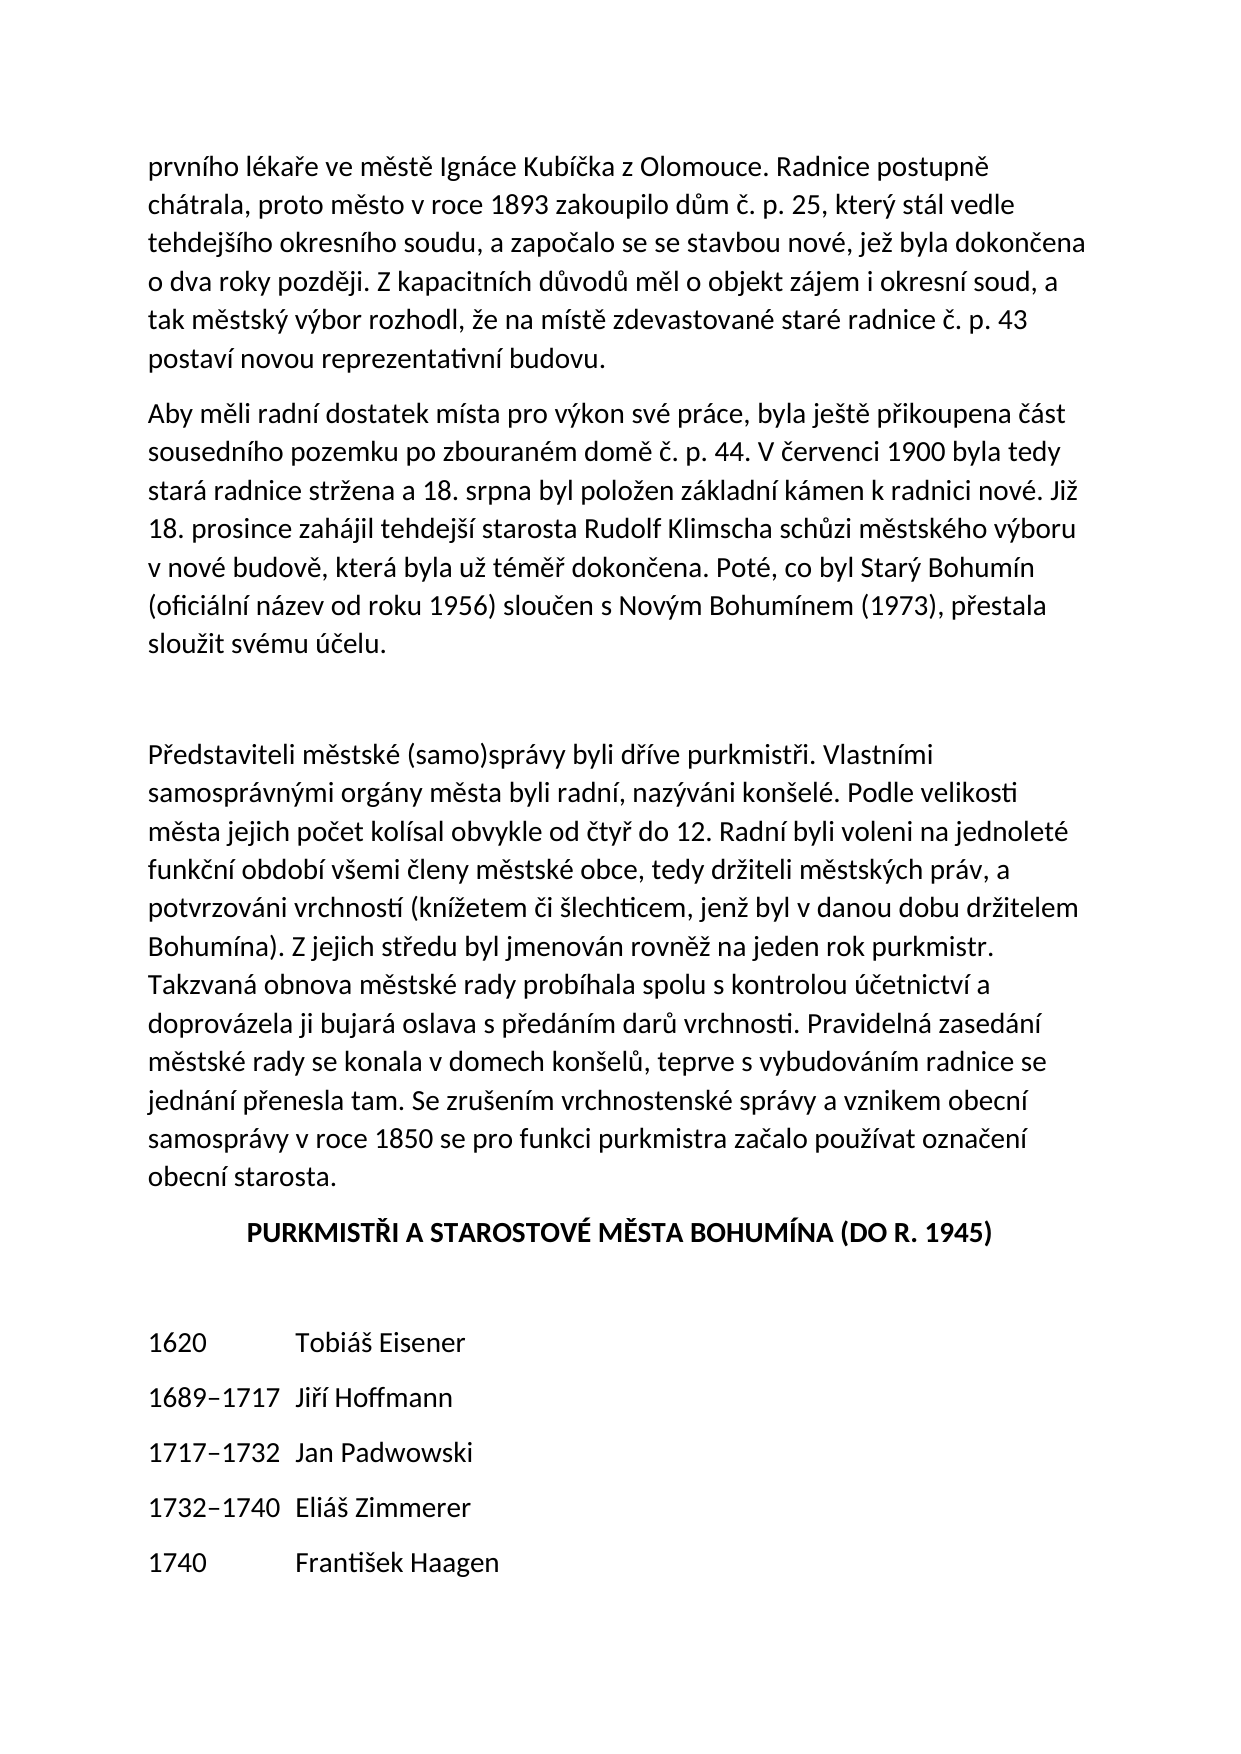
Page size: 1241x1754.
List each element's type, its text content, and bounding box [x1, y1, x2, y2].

text Představiteli městské (samo)správy byli dříve purkmistři. Vlastními samosprávnými orgány města byli radní, nazýváni konšelé. Podle velikosti města jejich počet kolísal obvykle od čtyř do 12. Radní byli voleni na jednoleté funkční období všemi členy městské obce, tedy držiteli městských práv, a potvrzováni vrchností (knížetem či šlechticem, jenž byl v danou dobu držitelem Bohumína). Z jejich středu byl jmenován rovněž na jeden rok purkmistr. Takzvaná obnova městské rady probíhala spolu s kontrolou účetnictví a doprovázela ji bujará oslava s předáním darů vrchnosti. Pravidelná zasedání městské rady se konala v domech konšelů, teprve s vybudováním radnice se jednání přenesla tam. Se zrušením vrchnostenské správy a vznikem obecní samosprávy v roce 1850 se pro funkci purkmistra začalo používat označení obecní starosta. [148, 736, 1093, 1194]
text PURKMISTŘI A STAROSTOVÉ MĚSTA BOHUMÍNA (DO R. 1945) [148, 1214, 1093, 1249]
text 1689–1717 Jiří Hoffmann [148, 1379, 1093, 1414]
text 1740 František Haagen [148, 1544, 1093, 1580]
text 1620 Tobiáš Eisener [148, 1324, 1093, 1359]
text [148, 148, 1093, 375]
text Aby měli radní dostatek místa pro výkon své práce, byla ještě přikoupena část sousedního pozemku po zbouraném domě č. p. 44. V červenci 1900 byla tedy stará radnice stržena a 18. srpna byl položen základní kámen k radnici nové. Již 18. prosince zahájil tehdejší starosta Rudolf Klimscha schůzi městského výboru v nové budově, která byla už téměř dokončena. Poté, co byl Starý Bohumín (oficiální název od roku 1956) sloučen s Novým Bohumínem (1973), přestala sloužit svému účelu. [148, 395, 1093, 661]
text 1717–1732 Jan Padwowski [148, 1434, 1093, 1470]
text 1732–1740 Eliáš Zimmerer [148, 1489, 1093, 1525]
